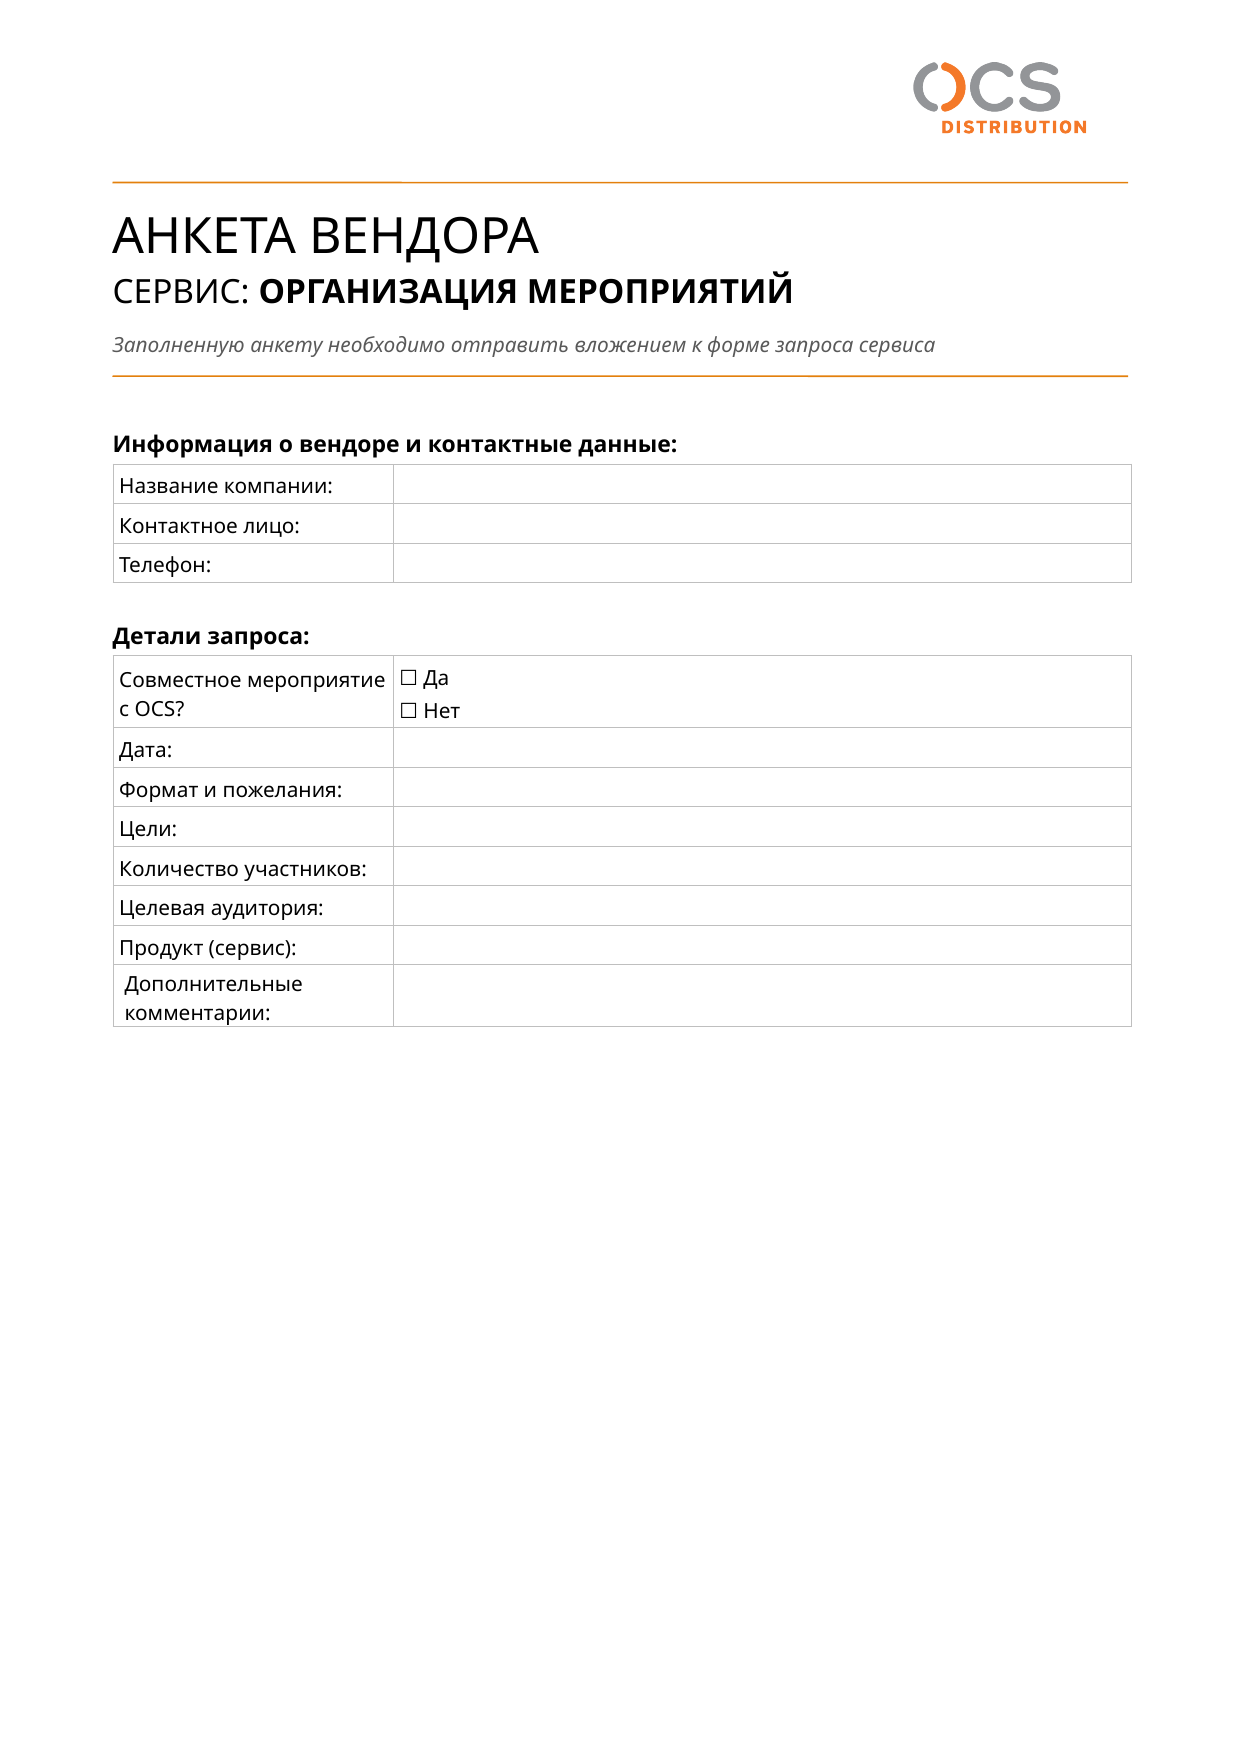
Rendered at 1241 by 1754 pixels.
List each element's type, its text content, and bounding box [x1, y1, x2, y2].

table_cell Целевая аудитория: [114, 886, 393, 924]
table_cell Продукт (сервис): [114, 926, 393, 964]
table_header Совместное мероприятие с OCS? [114, 656, 393, 727]
table_cell [394, 886, 1131, 924]
table_cell [394, 768, 1131, 806]
table_header Название компании: [114, 465, 393, 503]
picture [913, 62, 1240, 147]
table_cell Цели: [114, 807, 393, 846]
table_cell [394, 728, 1131, 767]
table_cell [394, 926, 1131, 964]
table_cell [394, 504, 1131, 542]
table_cell [394, 544, 1131, 582]
text Детали запроса: [112, 620, 1128, 651]
text Заполненную анкету необходимо отправить вложением к форме запроса сервиса [112, 330, 1128, 359]
table_cell Количество участников: [114, 847, 393, 885]
table_header [394, 465, 1131, 503]
table_cell Дата: [114, 728, 393, 767]
table_cell Телефон: [114, 544, 393, 582]
table_cell [394, 847, 1131, 885]
title анкета ВЕНДОРА сервис: Организация мероприятий [112, 200, 1128, 313]
table_cell [394, 965, 1131, 1026]
table_cell Контактное лицо: [114, 504, 393, 542]
table_cell [394, 807, 1131, 846]
table_cell Дополнительные комментарии: [114, 965, 393, 1026]
table_header Да Нет [394, 656, 1131, 727]
table_cell Формат и пожелания: [114, 768, 393, 806]
text Информация о вендоре и контактные данные: [112, 428, 1128, 459]
